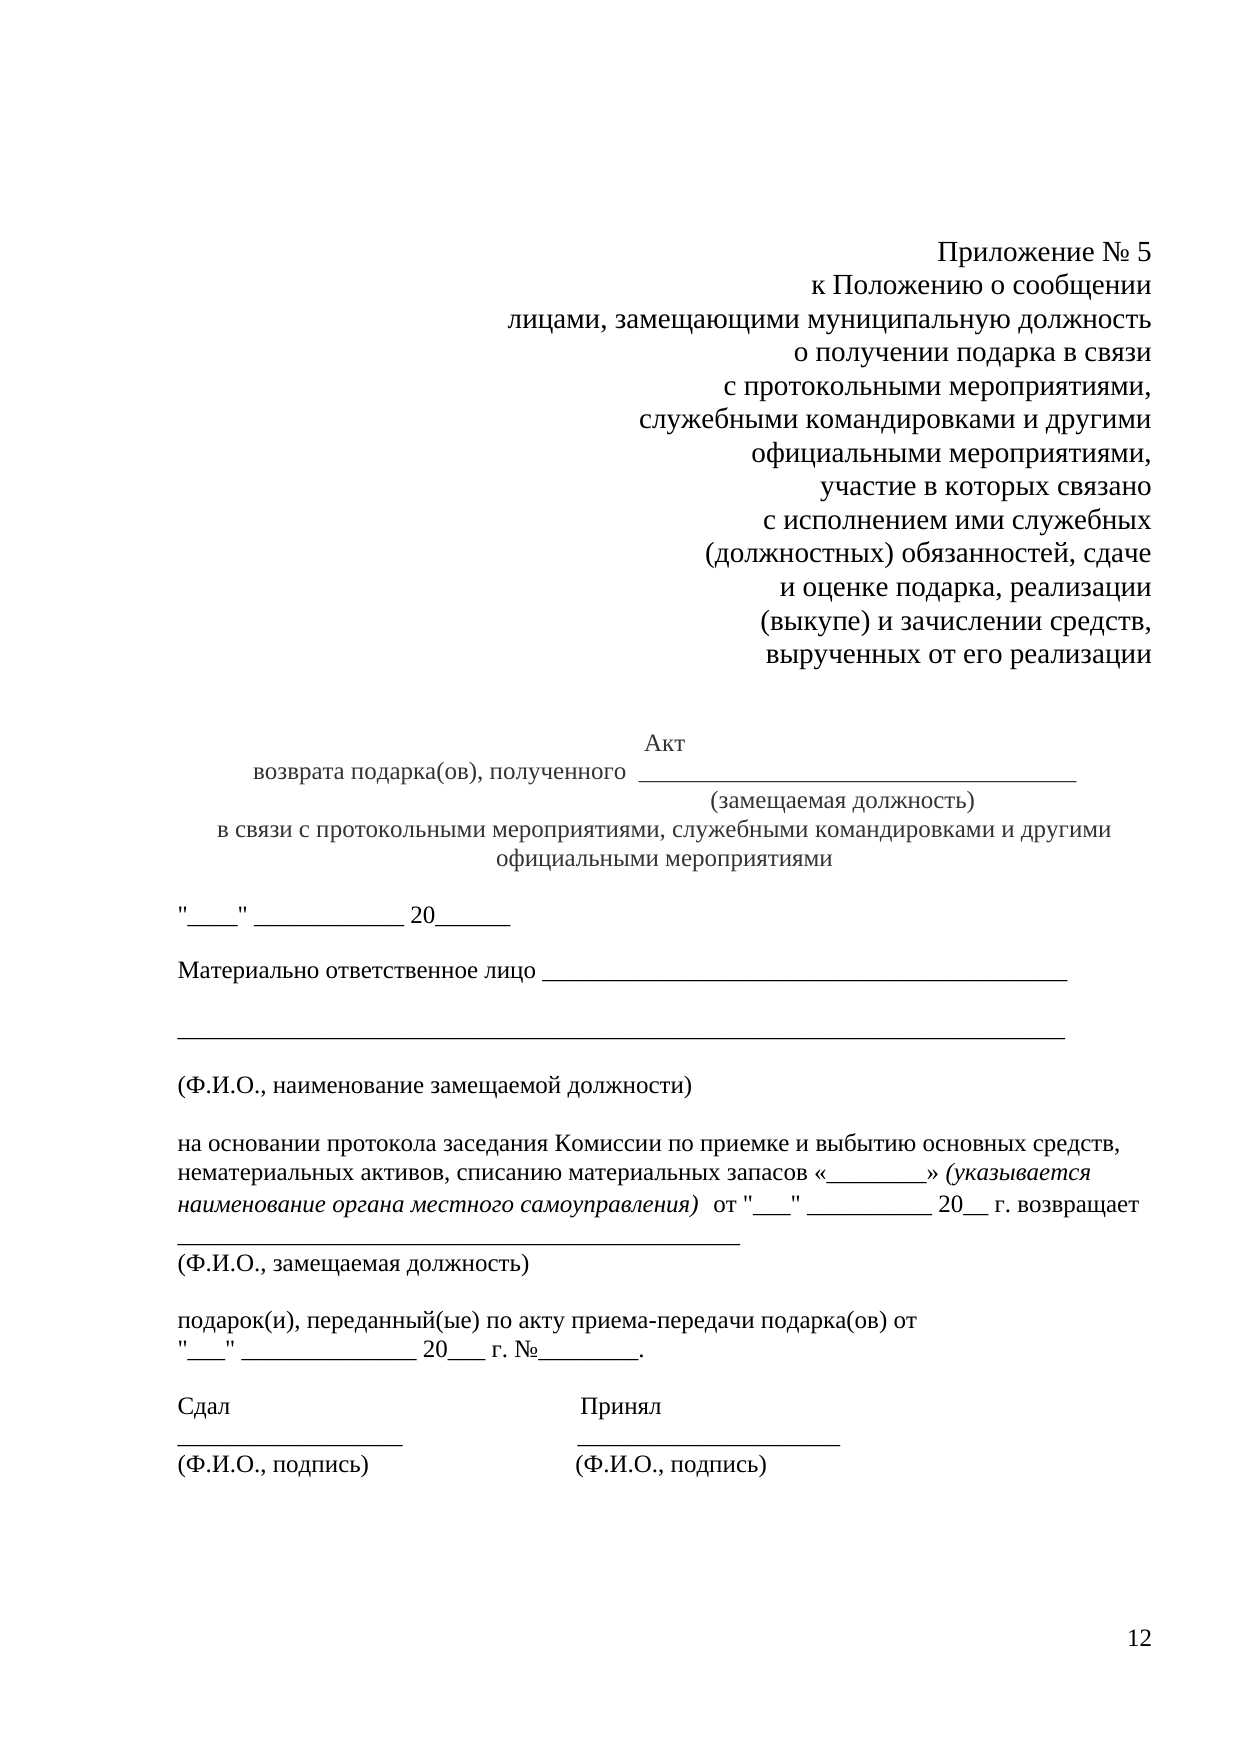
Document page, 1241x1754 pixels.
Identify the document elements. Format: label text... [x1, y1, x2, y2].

text участие в которых связано [177, 468, 1152, 502]
text официальными мероприятиями, [177, 435, 1152, 468]
text _______________________________________________________________________ [177, 1013, 1152, 1042]
text к Положению о сообщении [177, 267, 1152, 301]
text Приложение № 5 [177, 234, 1152, 267]
text Материально ответственное лицо __________________________________________ [177, 955, 1152, 984]
text о получении подарка в связи [177, 334, 1152, 368]
text с исполнением ими служебных [177, 502, 1152, 536]
text (Ф.И.О., подпись) (Ф.И.О., подпись) [177, 1449, 1152, 1478]
text Акт возврата подарка(ов), полученного ___________________________________ [177, 728, 1152, 785]
text (Ф.И.О., замещаемая должность) [177, 1248, 1152, 1276]
text и оценке подарка, реализации [177, 569, 1152, 603]
text в связи с протокольными мероприятиями, служебными командировками и другими официальными мероприятиями [177, 814, 1152, 871]
text (Ф.И.О., наименование замещаемой должности) [177, 1070, 1152, 1099]
text лицами, замещающими муниципальную должность [177, 301, 1152, 334]
text Сдал Принял [177, 1391, 1152, 1420]
text подарок(и), переданный(ые) по акту приема-передачи подарка(ов) от [177, 1305, 1152, 1334]
text служебными командировками и другими [177, 401, 1152, 435]
text с протокольными мероприятиями, [177, 368, 1152, 401]
text (замещаемая должность) [177, 785, 1152, 814]
text вырученных от его реализации [177, 636, 1152, 670]
text "___" ______________ 20___ г. №________. [177, 1334, 1152, 1363]
text __________________ _____________________ [177, 1420, 1152, 1449]
text на основании протокола заседания Комиссии по приемке и выбытию основных средств, нематериальных активов, списанию материальных запасов «________» (указывается наименование органа местного самоуправления) от "___" __________ 20__ г. возвращает _____________________________________________ [177, 1128, 1152, 1248]
text (должностных) обязанностей, сдаче [177, 536, 1152, 569]
text (выкупе) и зачислении средств, [177, 603, 1152, 636]
text "____" ____________ 20______ [177, 900, 1152, 929]
